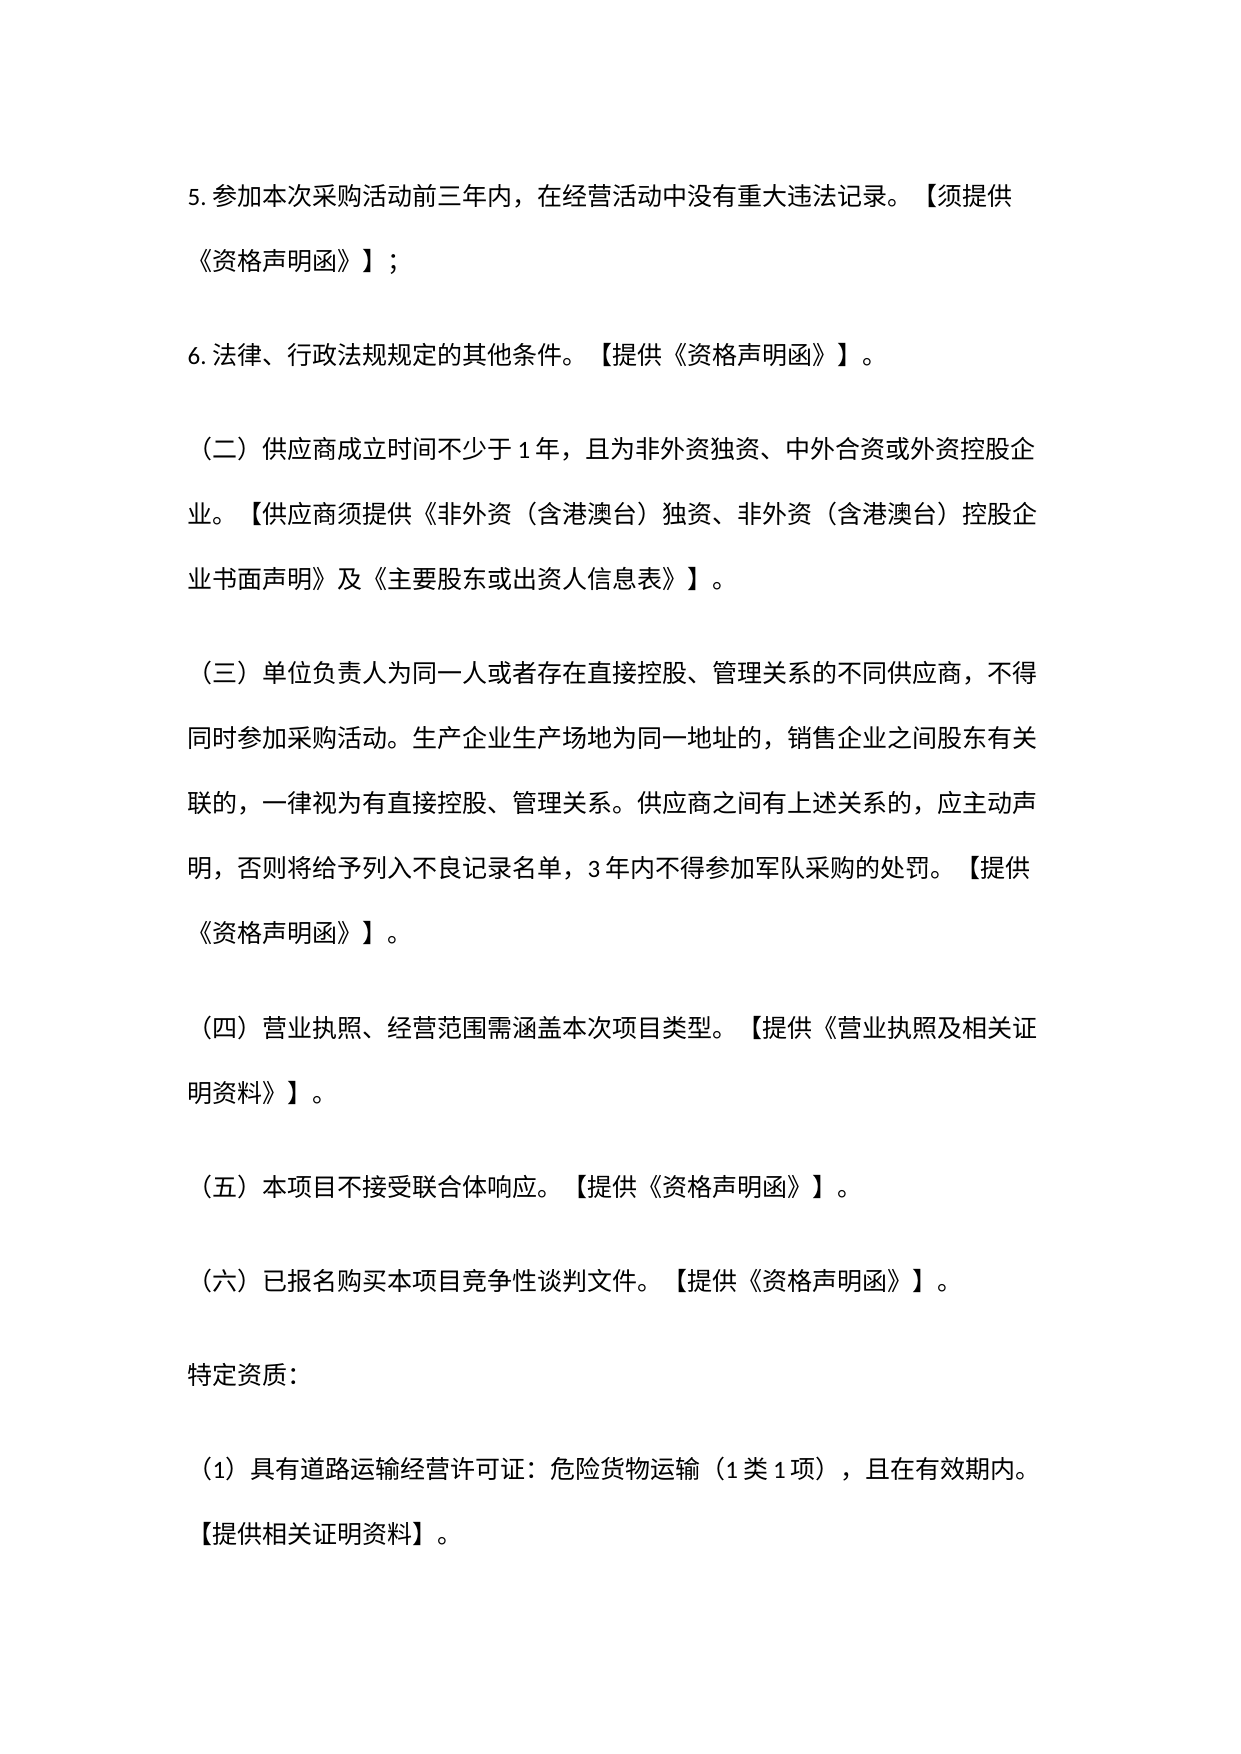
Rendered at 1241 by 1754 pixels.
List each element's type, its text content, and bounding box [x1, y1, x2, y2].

text （五）本项目不接受联合体响应。【提供《资格声明函》】。 [187, 1153, 1053, 1218]
text （1）具有道路运输经营许可证：危险货物运输（1类1项），且在有效期内。【提供相关证明资料】。 [187, 1435, 1053, 1565]
text （三）单位负责人为同一人或者存在直接控股、管理关系的不同供应商，不得同时参加采购活动。生产企业生产场地为同一地址的，销售企业之间股东有关联的，一律视为有直接控股、管理关系。供应商之间有上述关系的，应主动声明，否则将给予列入不良记录名单，3年内不得参加军队采购的处罚。【提供《资格声明函》】。 [187, 639, 1053, 964]
text （二）供应商成立时间不少于1年，且为非外资独资、中外合资或外资控股企业。【供应商须提供《非外资（含港澳台）独资、非外资（含港澳台）控股企业书面声明》及《主要股东或出资人信息表》】。 [187, 415, 1053, 610]
text 特定资质： [187, 1341, 1053, 1406]
text 5. 参加本次采购活动前三年内，在经营活动中没有重大违法记录。【须提供《资格声明函》】； [187, 162, 1053, 292]
text （四）营业执照、经营范围需涵盖本次项目类型。【提供《营业执照及相关证明资料》】。 [187, 994, 1053, 1124]
text 6. 法律、行政法规规定的其他条件。【提供《资格声明函》】。 [187, 321, 1053, 386]
text （六）已报名购买本项目竞争性谈判文件。【提供《资格声明函》】。 [187, 1247, 1053, 1312]
